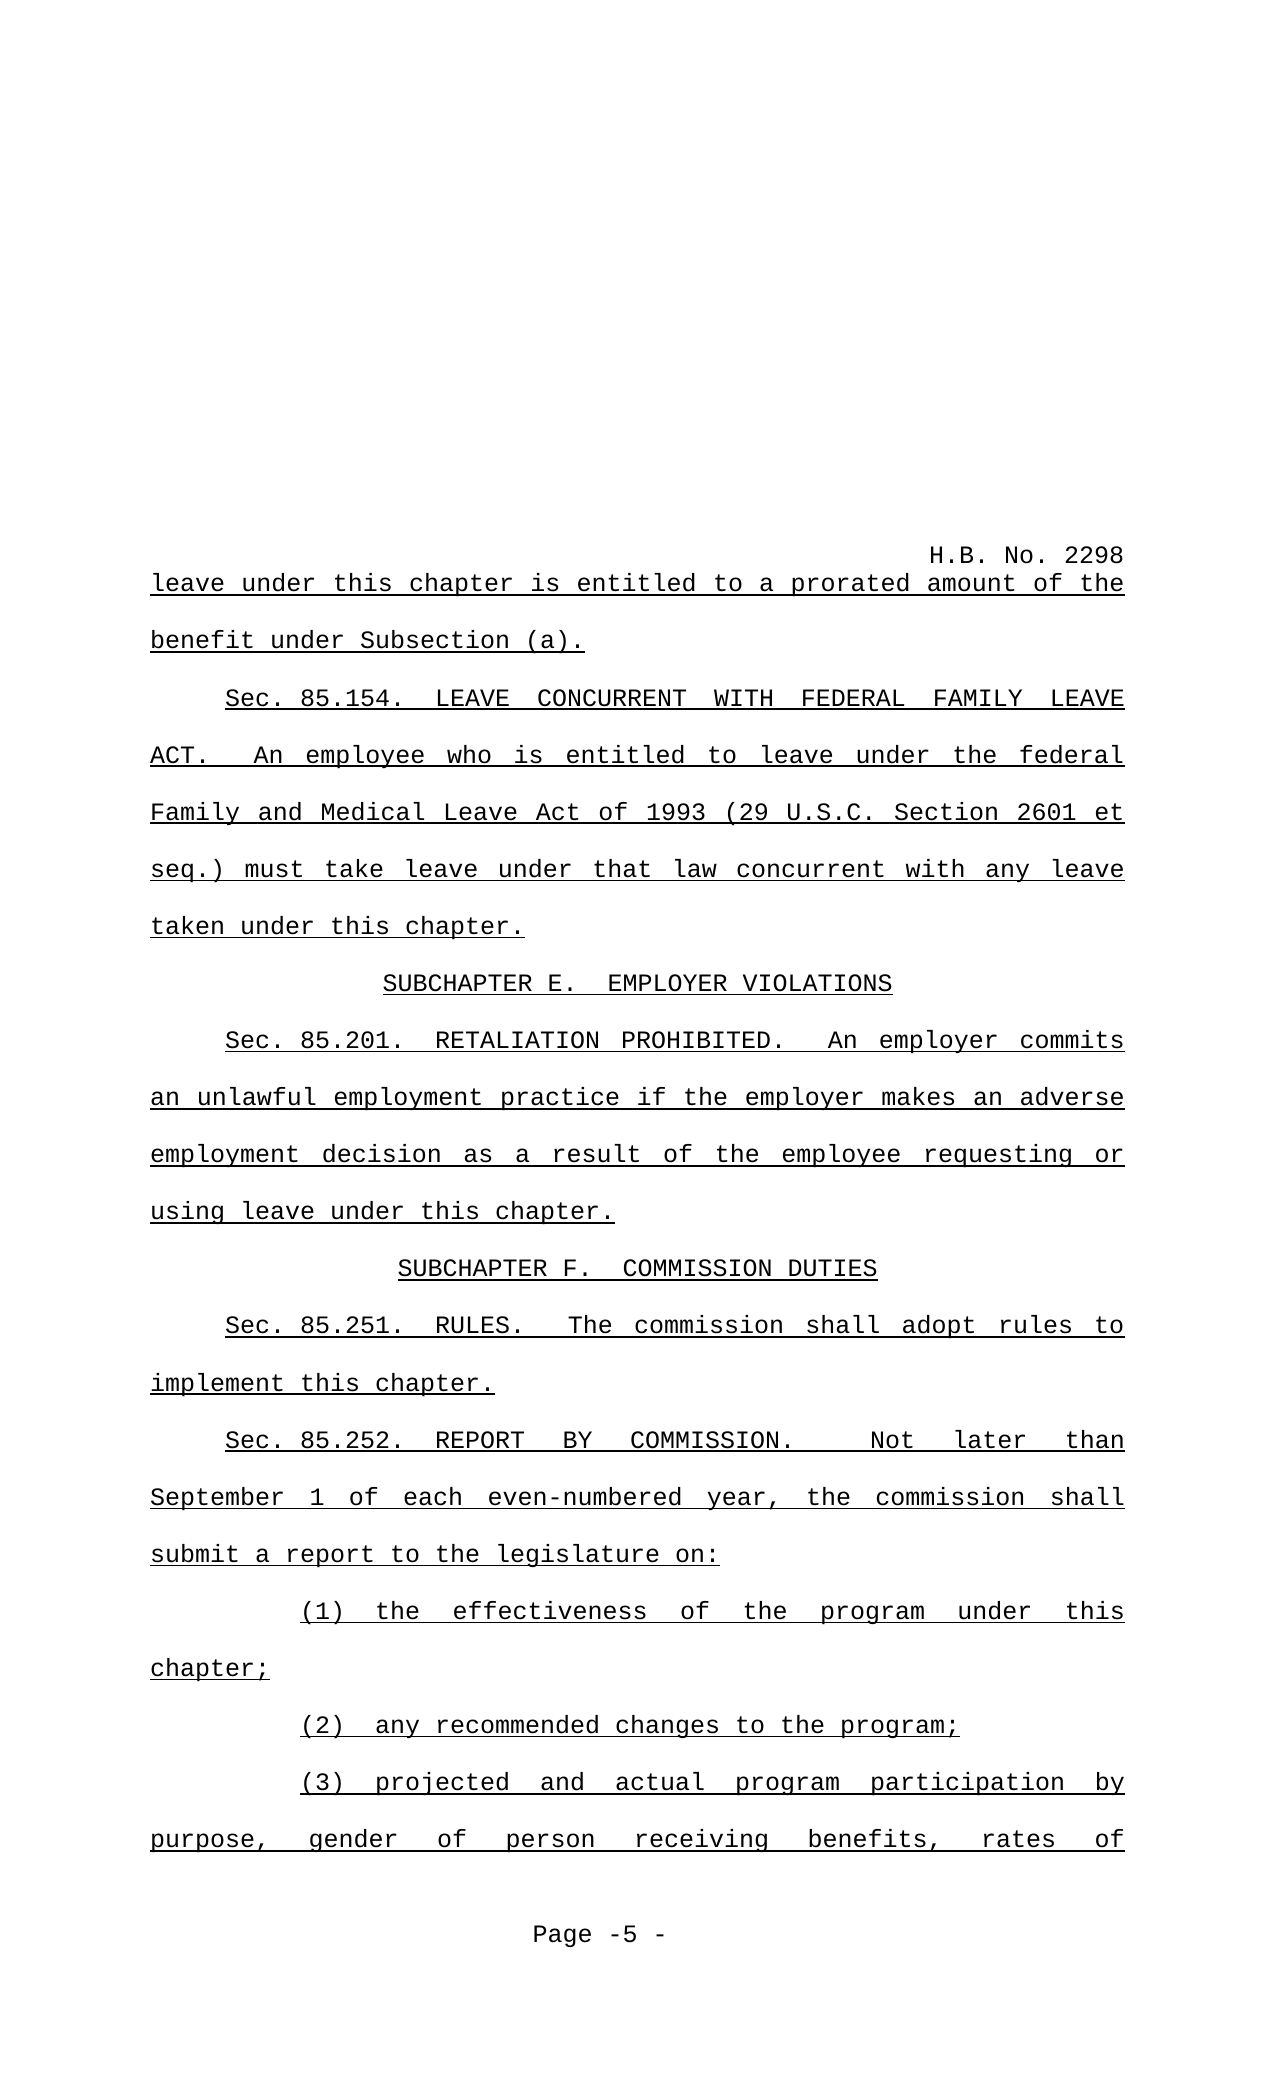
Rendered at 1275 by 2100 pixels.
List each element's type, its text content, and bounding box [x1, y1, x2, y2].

text Sec. 85.201. RETALIATION PROHIBITED. An employer commits an unlawful employment practice if the employer makes an adverse employment decision as a result of the employee requesting or using leave under this chapter. [150, 1110, 1125, 1165]
text Sec. 85.154. LEAVE CONCURRENT WITH FEDERAL FAMILY LEAVE ACT. An employee who is entitled to leave under the federal Family and Medical Leave Act of 1993 (29 U.S.C. Section 2601 et seq.) must take leave under that law concurrent with any leave taken under this chapter. [150, 685, 1125, 765]
text Sec. 85.201. RETALIATION PROHIBITED. An employer commits an unlawful employment practice if the employer makes an adverse employment decision as a result of the employee requesting or using leave under this chapter. [150, 1027, 1125, 1108]
text SUBCHAPTER F. COMMISSION DUTIES [150, 1256, 1125, 1284]
text SUBCHAPTER E. EMPLOYER VIOLATIONS [150, 970, 1125, 999]
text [150, 571, 1125, 594]
text Sec. 85.201. RETALIATION PROHIBITED. An employer commits an unlawful employment practice if the employer makes an adverse employment decision as a result of the employee requesting or using leave under this chapter. [150, 1167, 1125, 1227]
text Sec. 85.251. RULES. The commission shall adopt rules to implement this chapter. [150, 1313, 1125, 1398]
text Sec. 85.154. LEAVE CONCURRENT WITH FEDERAL FAMILY LEAVE ACT. An employee who is entitled to leave under the federal Family and Medical Leave Act of 1993 (29 U.S.C. Section 2601 et seq.) must take leave under that law concurrent with any leave taken under this chapter. [150, 767, 1125, 822]
text Sec. 85.252. REPORT BY COMMISSION. Not later than September 1 of each even-numbered year, the commission shall submit a report to the legislature on: [150, 1427, 1125, 1508]
text Sec. 85.154. LEAVE CONCURRENT WITH FEDERAL FAMILY LEAVE ACT. An employee who is entitled to leave under the federal Family and Medical Leave Act of 1993 (29 U.S.C. Section 2601 et seq.) must take leave under that law concurrent with any leave taken under this chapter. [150, 824, 1125, 880]
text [150, 1769, 1125, 1850]
text (1) the effectiveness of the program under this chapter; [150, 1598, 1125, 1684]
text Sec. 85.252. REPORT BY COMMISSION. Not later than September 1 of each even-numbered year, the commission shall submit a report to the legislature on: [150, 1509, 1125, 1570]
text (2) any recommended changes to the program; [150, 1712, 1125, 1741]
text Sec. 85.154. LEAVE CONCURRENT WITH FEDERAL FAMILY LEAVE ACT. An employee who is entitled to leave under the federal Family and Medical Leave Act of 1993 (29 U.S.C. Section 2601 et seq.) must take leave under that law concurrent with any leave taken under this chapter. [150, 881, 1125, 942]
